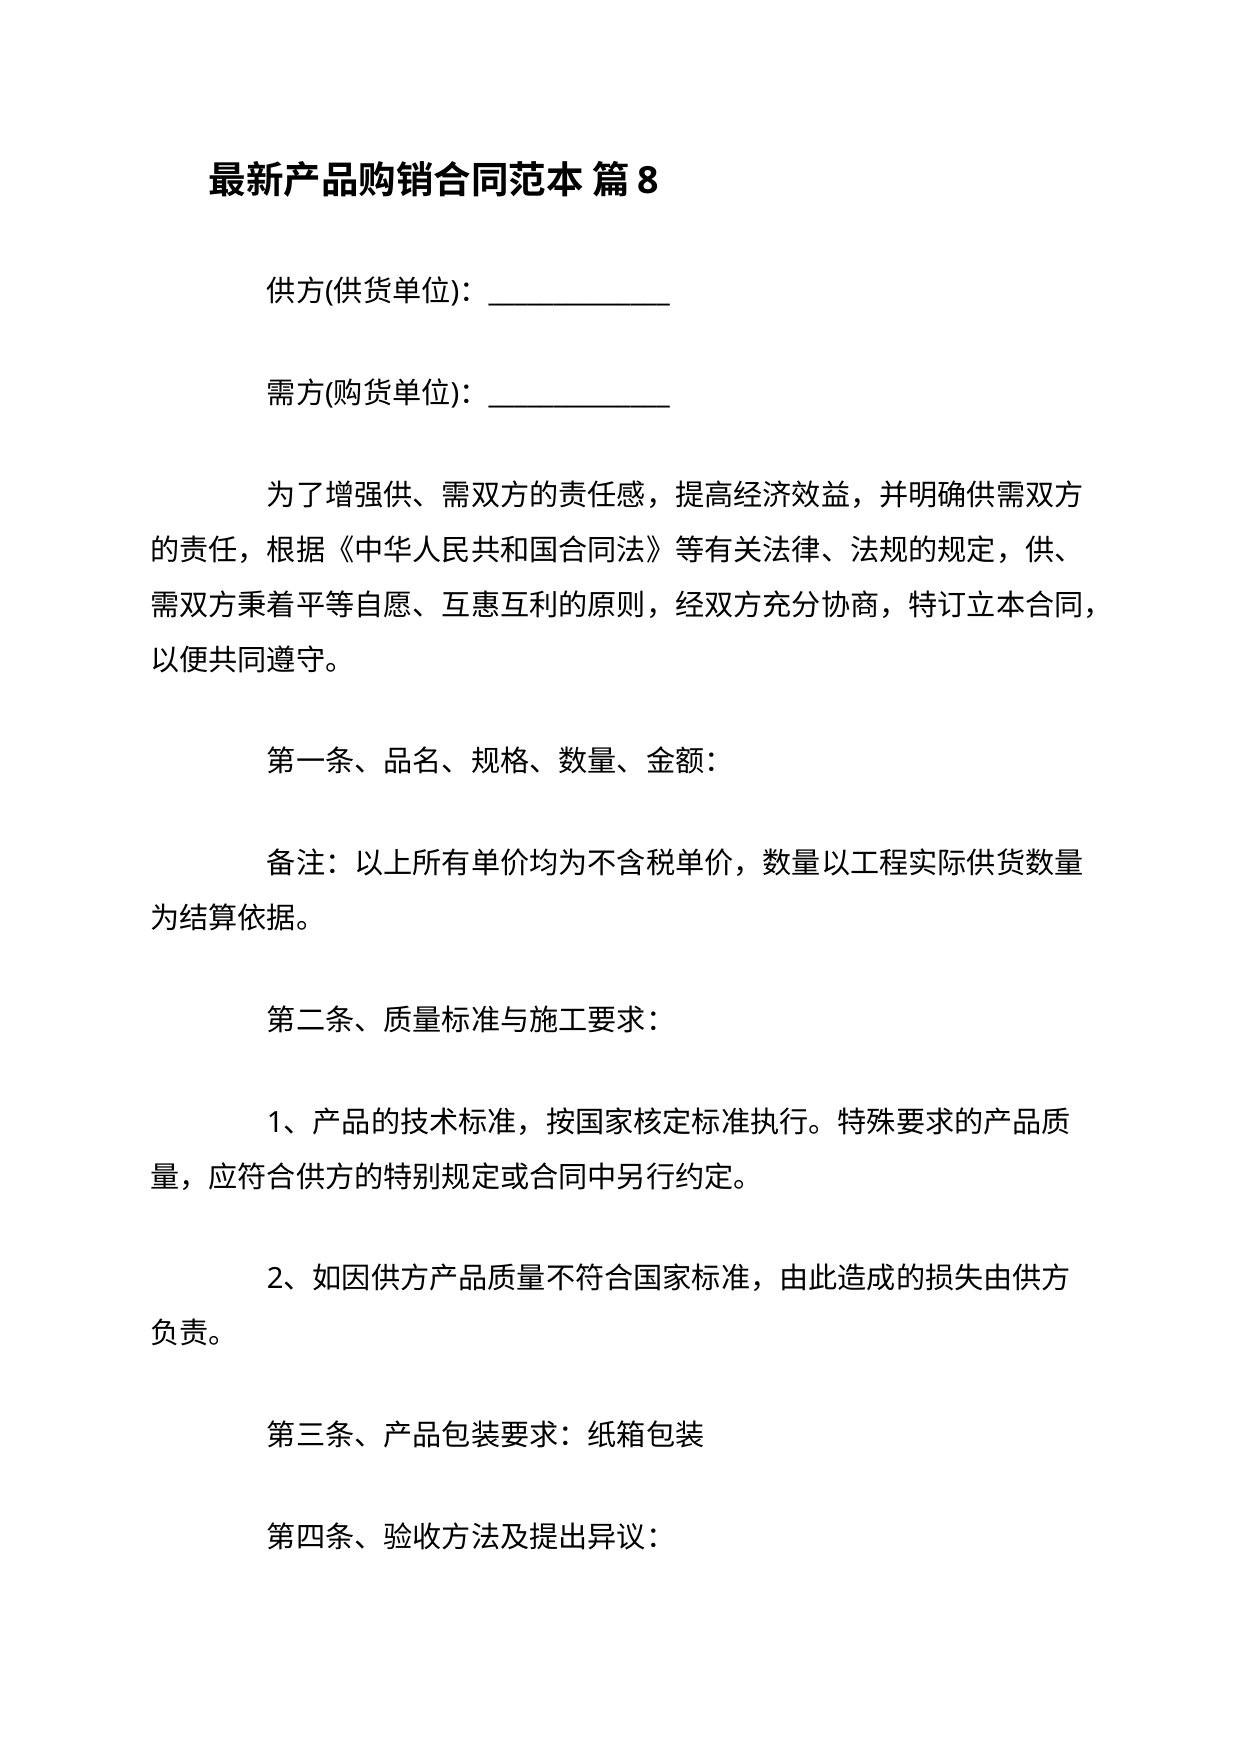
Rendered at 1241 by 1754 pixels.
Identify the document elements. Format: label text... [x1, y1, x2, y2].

text 第一条、品名、规格、数量、金额： [150, 738, 1090, 780]
text 为了增强供、需双方的责任感，提高经济效益，并明确供需双方的责任，根据《中华人民共和国合同法》等有关法律、法规的规定，供、需双方秉着平等自愿、互惠互利的原则，经双方充分协商，特订立本合同，以便共同遵守。 [150, 472, 1090, 678]
text 供方(供货单位)：______________ [150, 268, 1090, 310]
text 最新产品购销合同范本 篇8 [150, 150, 1090, 204]
text 1、产品的技术标准，按国家核定标准执行。特殊要求的产品质量，应符合供方的特别规定或合同中另行约定。 [150, 1098, 1090, 1196]
text 第二条、质量标准与施工要求： [150, 996, 1090, 1039]
text 第四条、验收方法及提出异议： [150, 1513, 1090, 1556]
text 2、如因供方产品质量不符合国家标准，由此造成的损失由供方负责。 [150, 1255, 1090, 1352]
text 第三条、产品包装要求：纸箱包装 [150, 1412, 1090, 1454]
text 需方(购货单位)：______________ [150, 369, 1090, 412]
text 备注：以上所有单价均为不含税单价，数量以工程实际供货数量为结算依据。 [150, 840, 1090, 937]
